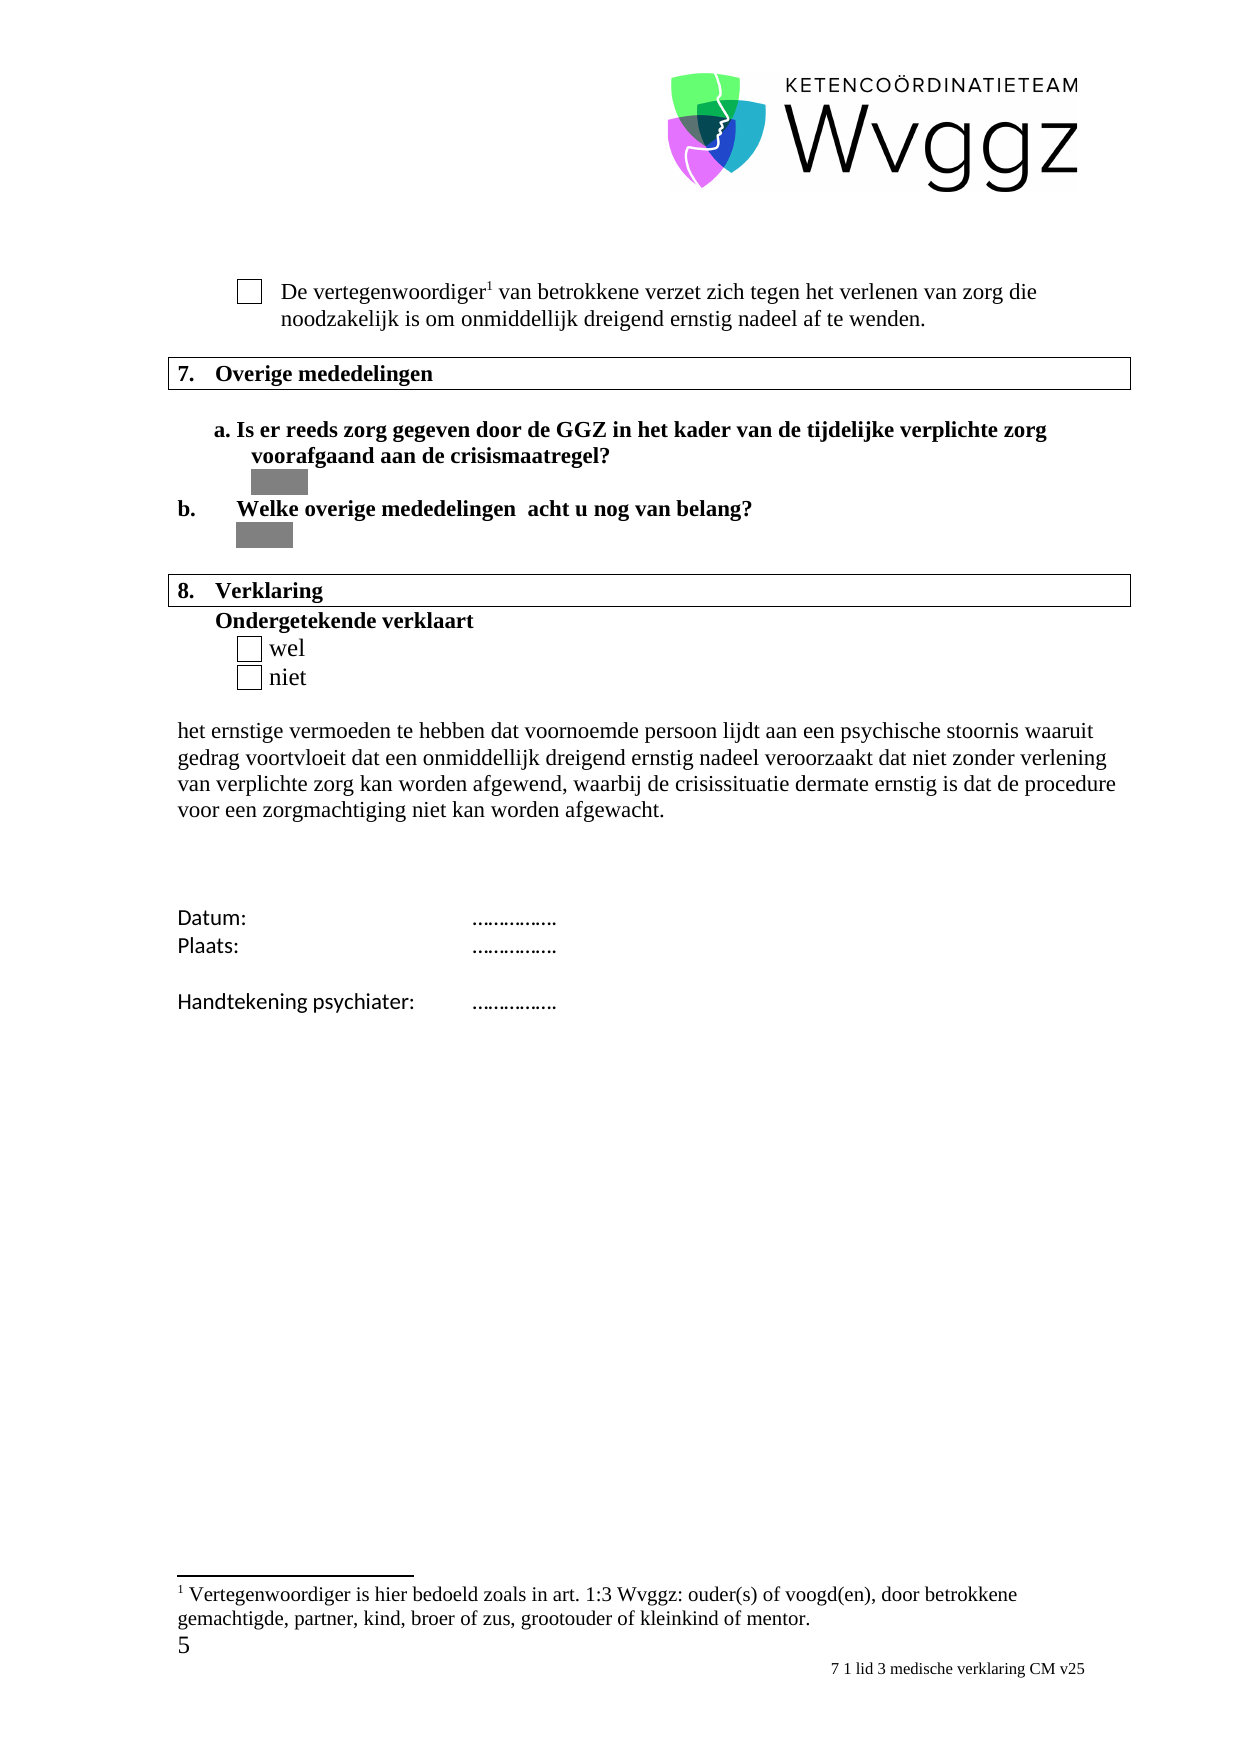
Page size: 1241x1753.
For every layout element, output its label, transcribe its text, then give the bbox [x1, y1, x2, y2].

text Datum: ……………. [177, 903, 1122, 931]
list Verklaring [169, 575, 1130, 606]
picture [667, 73, 1078, 192]
text De vertegenwoordiger van betrokkene verzet zich tegen het verlenen van zorg die noodzakelijk is om onmiddellijk dreigend ernstig nadeel af te wenden. [177, 278, 1122, 331]
list Welke overige mededelingen acht u nog van belang? [177, 495, 1122, 522]
text wel [177, 633, 1122, 662]
text Plaats: ……………. [177, 931, 1122, 959]
text het ernstige vermoeden te hebben dat voornoemde persoon lijdt aan een psychische stoornis waaruit gedrag voortvloeit dat een onmiddellijk dreigend ernstig nadeel veroorzaakt dat niet zonder verlening van verplichte zorg kan worden afgewend, waarbij de crisissituatie dermate ernstig is dat de procedure voor een zorgmachtiging niet kan worden afgewacht. [177, 717, 1122, 823]
text niet [177, 662, 1122, 691]
text Ondergetekende verklaart [215, 607, 1122, 633]
list Overige mededelingen [169, 358, 1130, 389]
text Handtekening psychiater: ……………. [177, 987, 1122, 1015]
list Is er reeds zorg gegeven door de GGZ in het kader van de tijdelijke verplichte zorg voorafgaand aan de crisismaatregel? [213, 416, 1122, 469]
